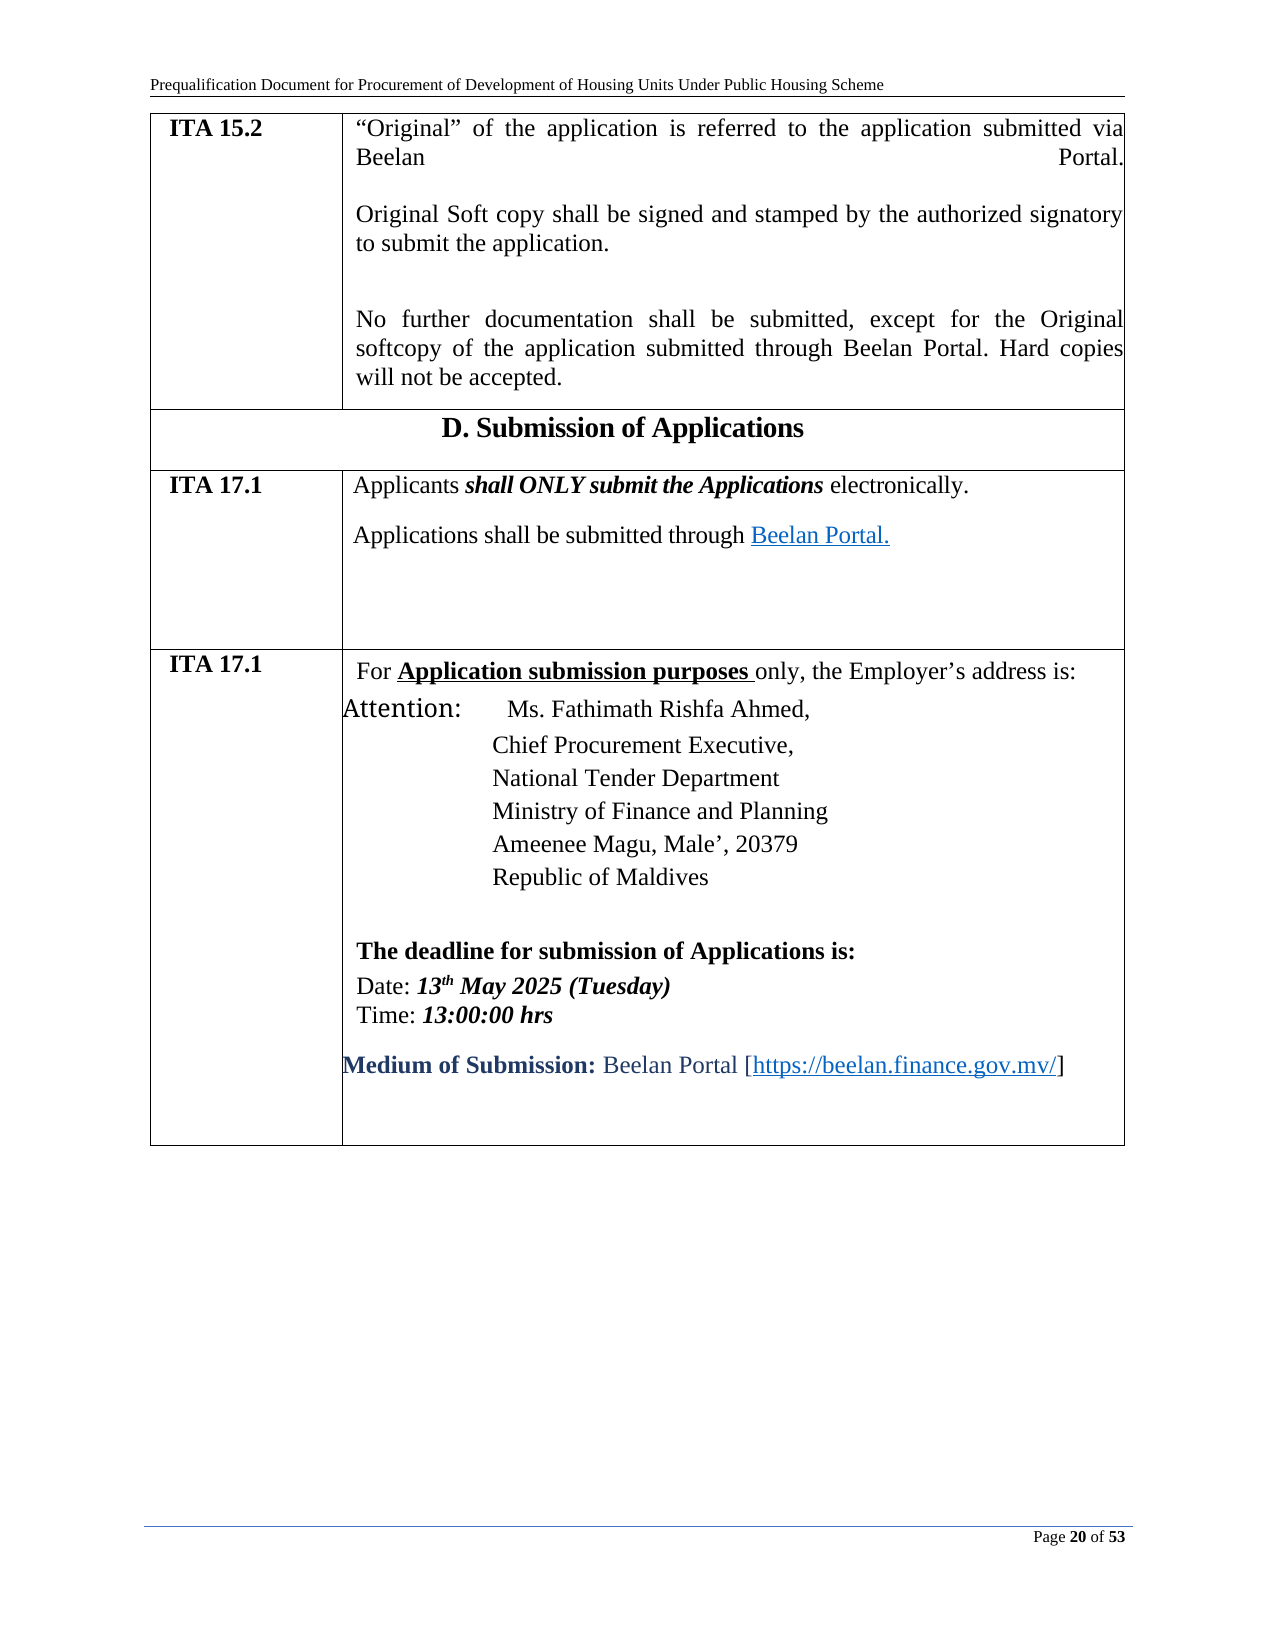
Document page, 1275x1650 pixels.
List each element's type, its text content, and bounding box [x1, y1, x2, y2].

table_cell ITA 17.1 [151, 471, 342, 649]
table_cell For Application submission purposes only, the Employer’s address is: Attention: Ms. Fathimath Rishfa Ahmed, Chief Procurement Executive, National Tender Department Ministry of Finance and Planning Ameenee Magu, Male’, 20379 Republic of Maldives The deadline for submission of Applications is: Date: 13th May 2025 (Tuesday) Time: 13:00:00 hrs Medium of Submission: Beelan Portal [https://beelan.finance.gov.mv/] [343, 650, 1124, 1145]
table_cell “Original” of the application is referred to the application submitted via Beelan Portal. Original Soft copy shall be signed and stamped by the authorized signatory to submit the application. No further documentation shall be submitted, except for the Original softcopy of the application submitted through Beelan Portal. Hard copies will not be accepted. [343, 114, 1124, 409]
table_cell ITA 17.1 [151, 650, 342, 1145]
table_cell D. Submission of Applications [151, 410, 1124, 470]
table_cell ITA 15.2 [151, 114, 342, 409]
table_cell Applicants shall ONLY submit the Applications electronically. Applications shall be submitted through Beelan Portal. [343, 471, 1124, 649]
